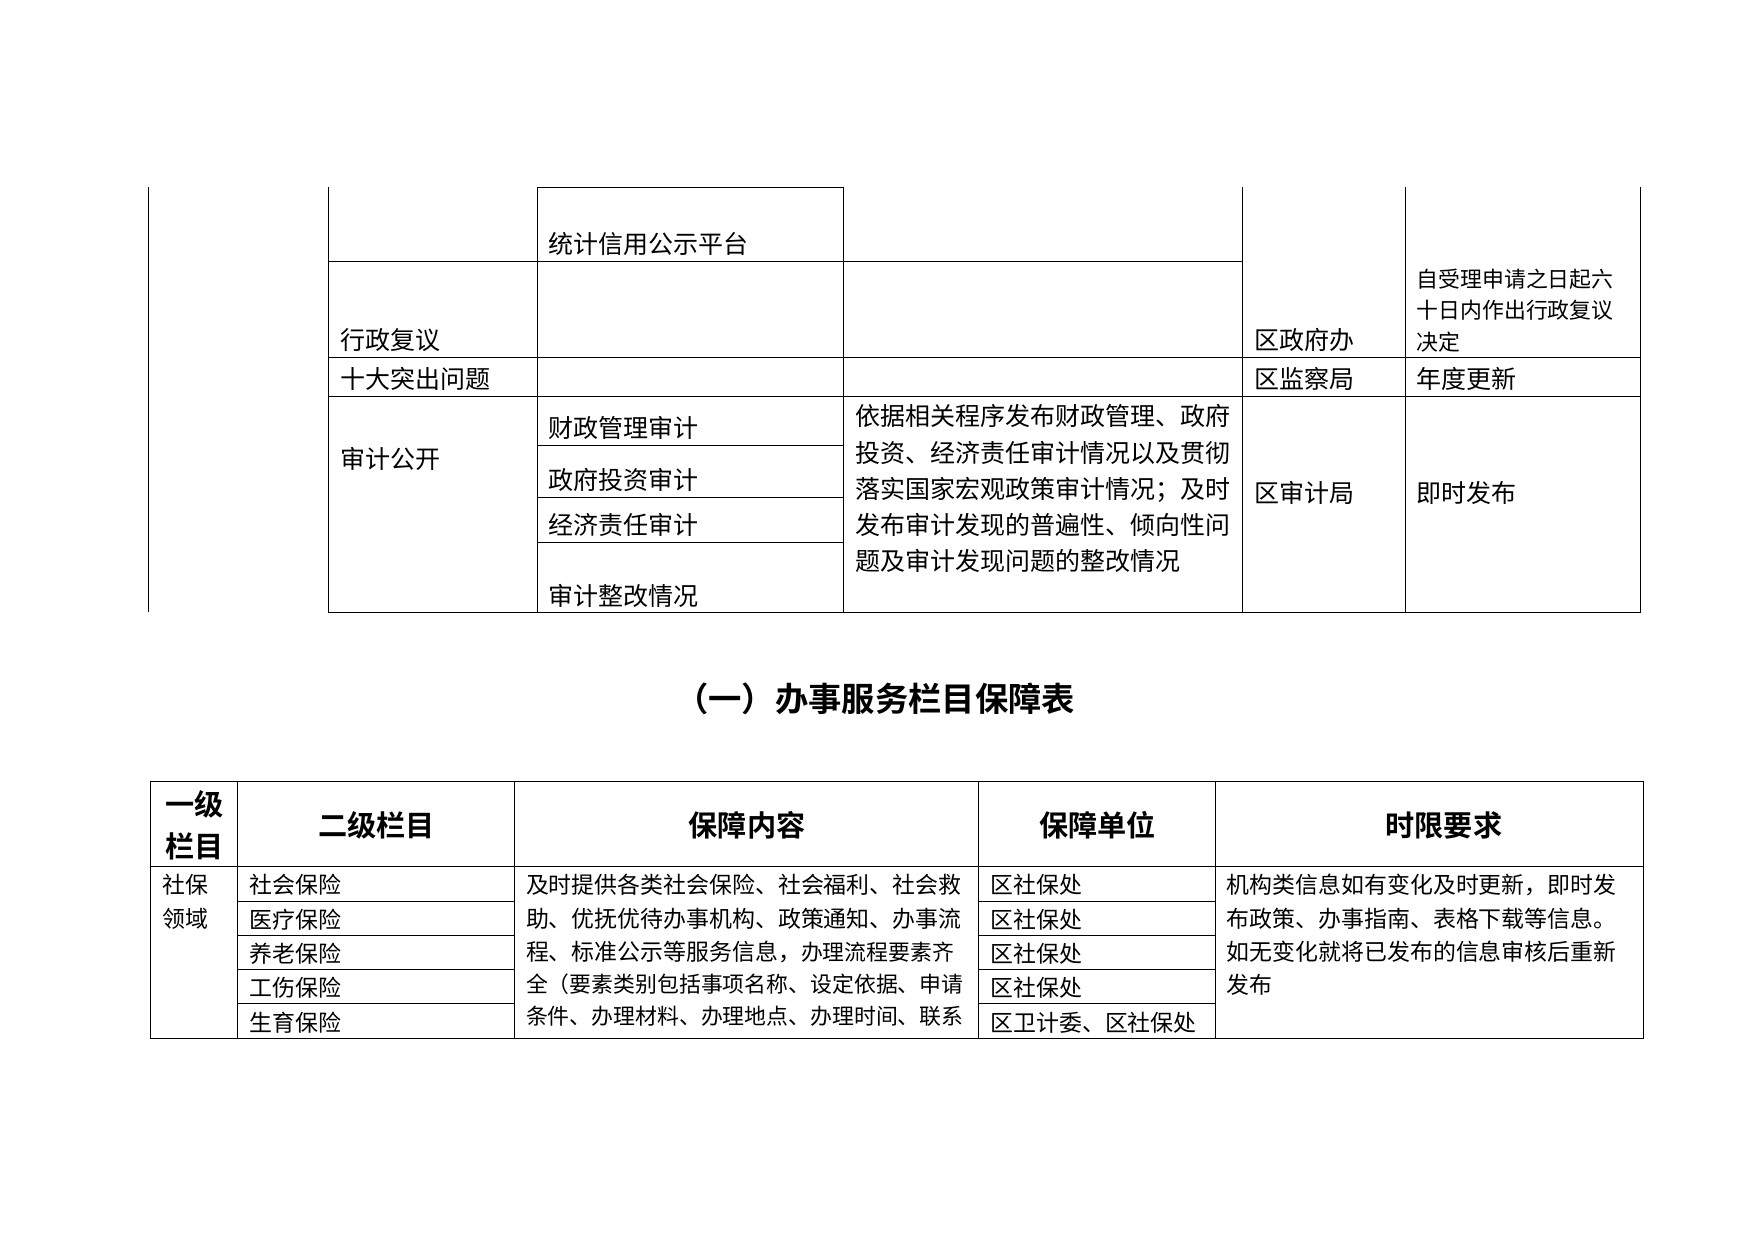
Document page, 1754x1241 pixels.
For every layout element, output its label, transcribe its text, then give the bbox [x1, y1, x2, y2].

table_cell 区监察局 [1243, 358, 1405, 396]
text （一）办事服务栏目保障表 [150, 673, 1604, 721]
table_header 保障内容 [515, 782, 978, 866]
table_cell 区卫计委、区社保处 [979, 1004, 1215, 1038]
table_cell 财政管理审计 [538, 397, 843, 445]
table_cell 经济责任审计 [538, 498, 843, 542]
table_header 一级栏目 [151, 782, 237, 866]
table_cell [538, 358, 843, 396]
table_cell 机构类信息如有变化及时更新，即时发布政策、办事指南、表格下载等信息。如无变化就将已发布的信息审核后重新发布 [1216, 867, 1643, 1038]
table_cell 及时提供各类社会保险、社会福利、社会救助、优抚优待办事机构、政策通知、办事流程、标准公示等服务信息，办理流程要素齐全（要素类别包括事项名称、设定依据、申请条件、办理材料、办理地点、办理时间、联系电话、办理流程等），表格能正常下载。 [515, 867, 978, 1038]
table_cell 社会保险 [238, 867, 514, 901]
table_cell 即时发布 [1406, 397, 1640, 612]
table_cell 社保领域 [151, 867, 237, 1038]
table_cell 行政复议 [329, 262, 537, 357]
table_cell 年度更新 [1406, 358, 1640, 396]
table_cell 依据相关程序发布财政管理、政府投资、经济责任审计情况以及贯彻落实国家宏观政策审计情况；及时发布审计发现的普遍性、倾向性问题及审计发现问题的整改情况 [844, 397, 1242, 612]
table_cell 十大突出问题 [329, 358, 537, 396]
table_cell 审计公开 [329, 397, 537, 612]
table_header 时限要求 [1216, 782, 1643, 866]
table_cell 养老保险 [238, 936, 514, 969]
table_cell [538, 262, 843, 357]
table_cell [844, 358, 1242, 396]
table_cell 医疗保险 [238, 902, 514, 935]
table_cell 区审计局 [1243, 397, 1405, 612]
table_cell 政府投资审计 [538, 446, 843, 497]
table_cell 工伤保险 [238, 970, 514, 1003]
table_cell [844, 262, 1242, 357]
table_cell 区社保处 [979, 867, 1215, 901]
table_header 保障单位 [979, 782, 1215, 866]
table_cell 生育保险 [238, 1004, 514, 1038]
table_cell 自受理申请之日起六十日内作出行政复议决定 [1406, 261, 1640, 357]
table_header 二级栏目 [238, 782, 514, 866]
table_cell 统计信用公示平台 [538, 188, 843, 261]
table_cell 区社保处 [979, 970, 1215, 1003]
table_cell 区政府办 [1243, 261, 1405, 357]
table_cell 区社保处 [979, 902, 1215, 935]
table_cell 区社保处 [979, 936, 1215, 969]
table_cell 审计整改情况 [538, 543, 843, 612]
